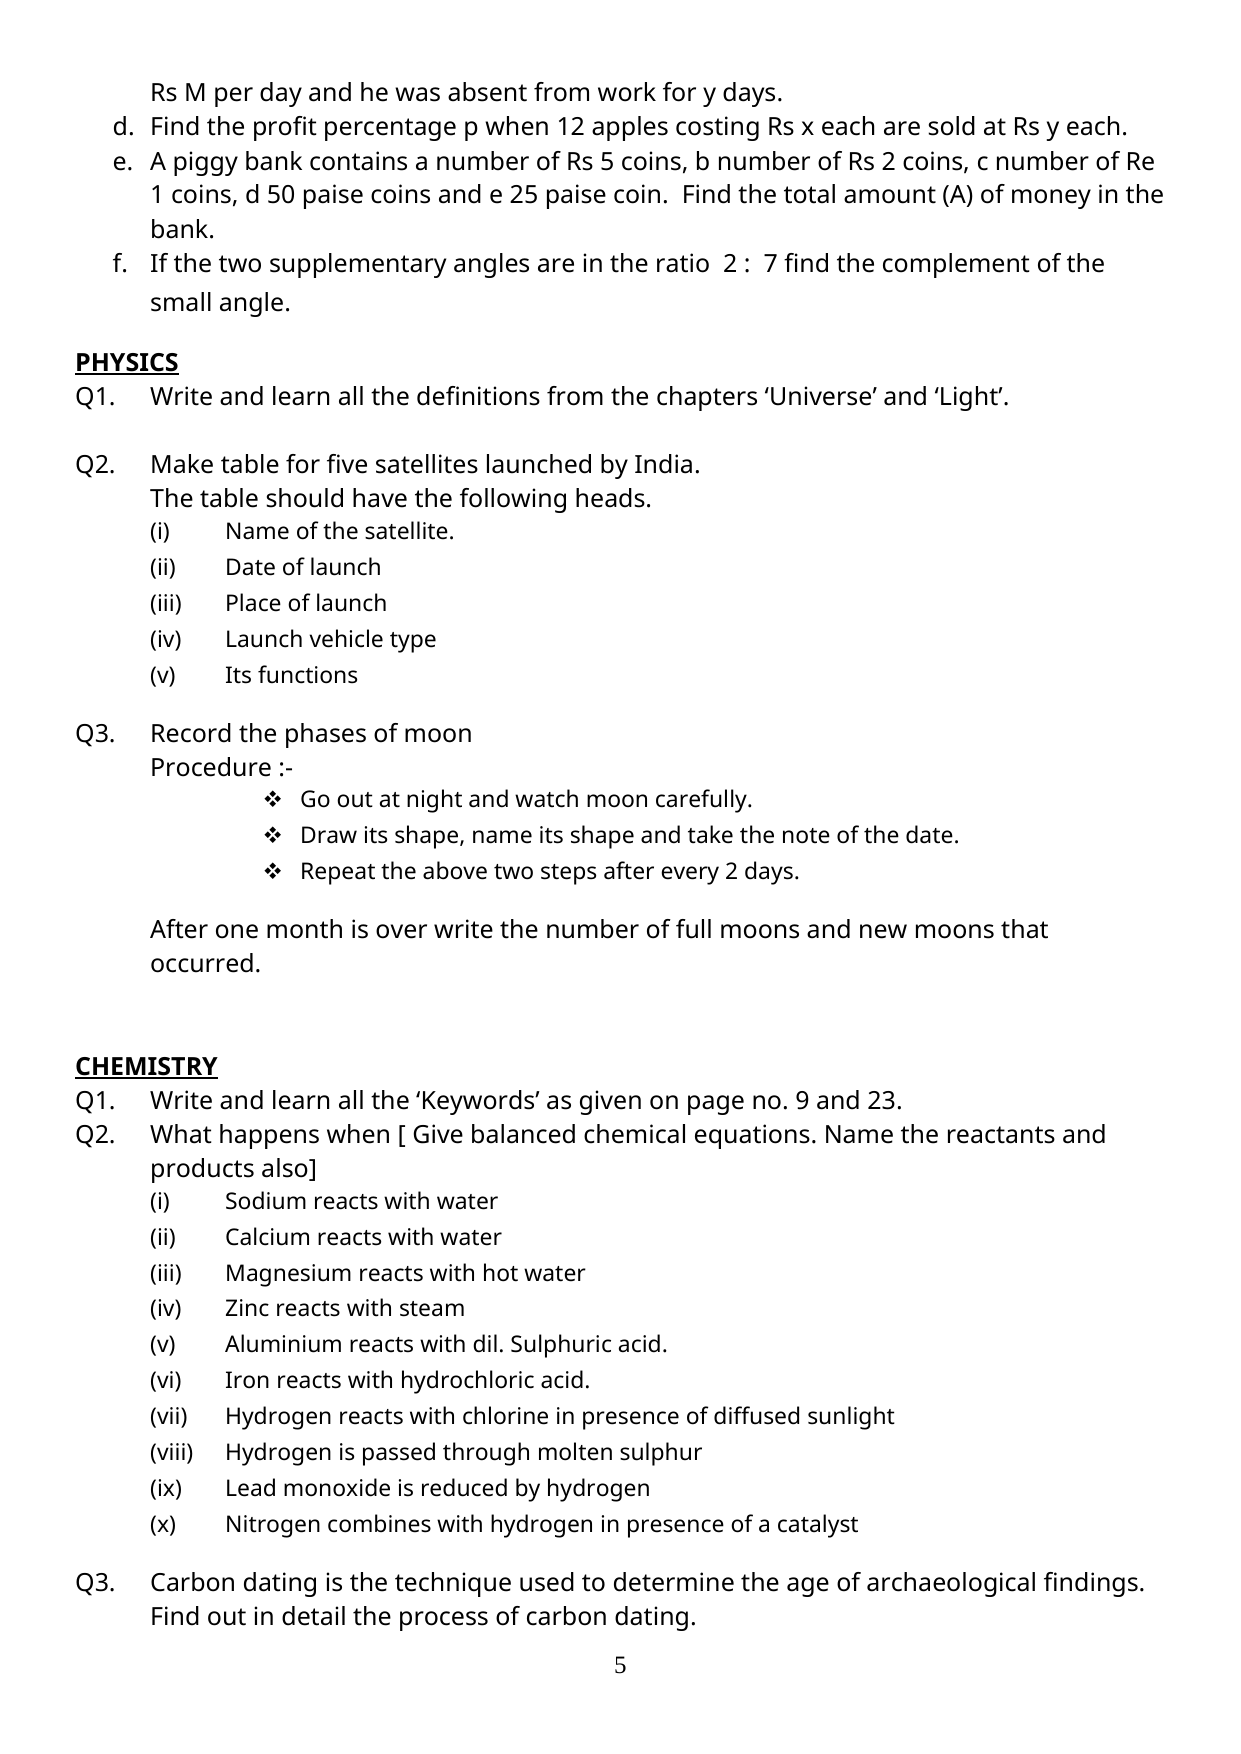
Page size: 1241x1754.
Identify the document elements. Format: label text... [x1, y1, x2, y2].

list Lead monoxide is reduced by hydrogen [150, 1472, 1165, 1503]
text Q3. Record the phases of moon [75, 715, 1165, 749]
text Rs M per day and he was absent from work for y days. [112, 75, 1165, 109]
list Repeat the above two steps after every 2 days. [262, 855, 1165, 887]
list Launch vehicle type [150, 623, 1165, 654]
text Procedure :- [75, 749, 1165, 783]
list Iron reacts with hydrochloric acid. [150, 1364, 1165, 1396]
list Its functions [150, 658, 1165, 690]
text PHYSICS [75, 344, 1165, 378]
list Magnesium reacts with hot water [150, 1256, 1165, 1288]
list Zinc reacts with steam [150, 1292, 1165, 1324]
list If the two supplementary angles are in the ratio 2 : 7 find the complement of the small angle. [112, 245, 1165, 318]
text Q1. Write and learn all the definitions from the chapters ‘Universe’ and ‘Light’. [75, 378, 1165, 413]
list Nitrogen combines with hydrogen in presence of a catalyst [150, 1508, 1165, 1539]
list Sodium reacts with water [150, 1184, 1165, 1216]
text After one month is over write the number of full moons and new moons that occurred. [150, 912, 1165, 980]
text Q2. What happens when [ Give balanced chemical equations. Name the reactants and products also] [75, 1116, 1165, 1184]
list Draw its shape, name its shape and take the note of the date. [262, 819, 1165, 851]
text Q1. Write and learn all the ‘Keywords’ as given on page no. 9 and 23. [75, 1082, 1165, 1116]
list Find the profit percentage p when 12 apples costing Rs x each are sold at Rs y each. [112, 109, 1165, 143]
text Q3. Carbon dating is the technique used to determine the age of archaeological findings. Find out in detail the process of carbon dating. [75, 1565, 1165, 1633]
list Hydrogen reacts with chlorine in presence of diffused sunlight [150, 1400, 1165, 1431]
text Q2. Make table for five satellites launched by India. [75, 447, 1165, 481]
list Name of the satellite. [150, 515, 1165, 546]
text The table should have the following heads. [75, 481, 1165, 515]
list Go out at night and watch moon carefully. [262, 783, 1165, 815]
list Hydrogen is passed through molten sulphur [150, 1436, 1165, 1467]
list A piggy bank contains a number of Rs 5 coins, b number of Rs 2 coins, c number of Re 1 coins, d 50 paise coins and e 25 paise coin. Find the total amount (A) of money in the bank. [112, 143, 1165, 245]
list Aluminium reacts with dil. Sulphuric acid. [150, 1328, 1165, 1359]
list Place of launch [150, 587, 1165, 618]
text CHEMISTRY [75, 1048, 1165, 1082]
list Date of launch [150, 551, 1165, 582]
list Calcium reacts with water [150, 1221, 1165, 1252]
